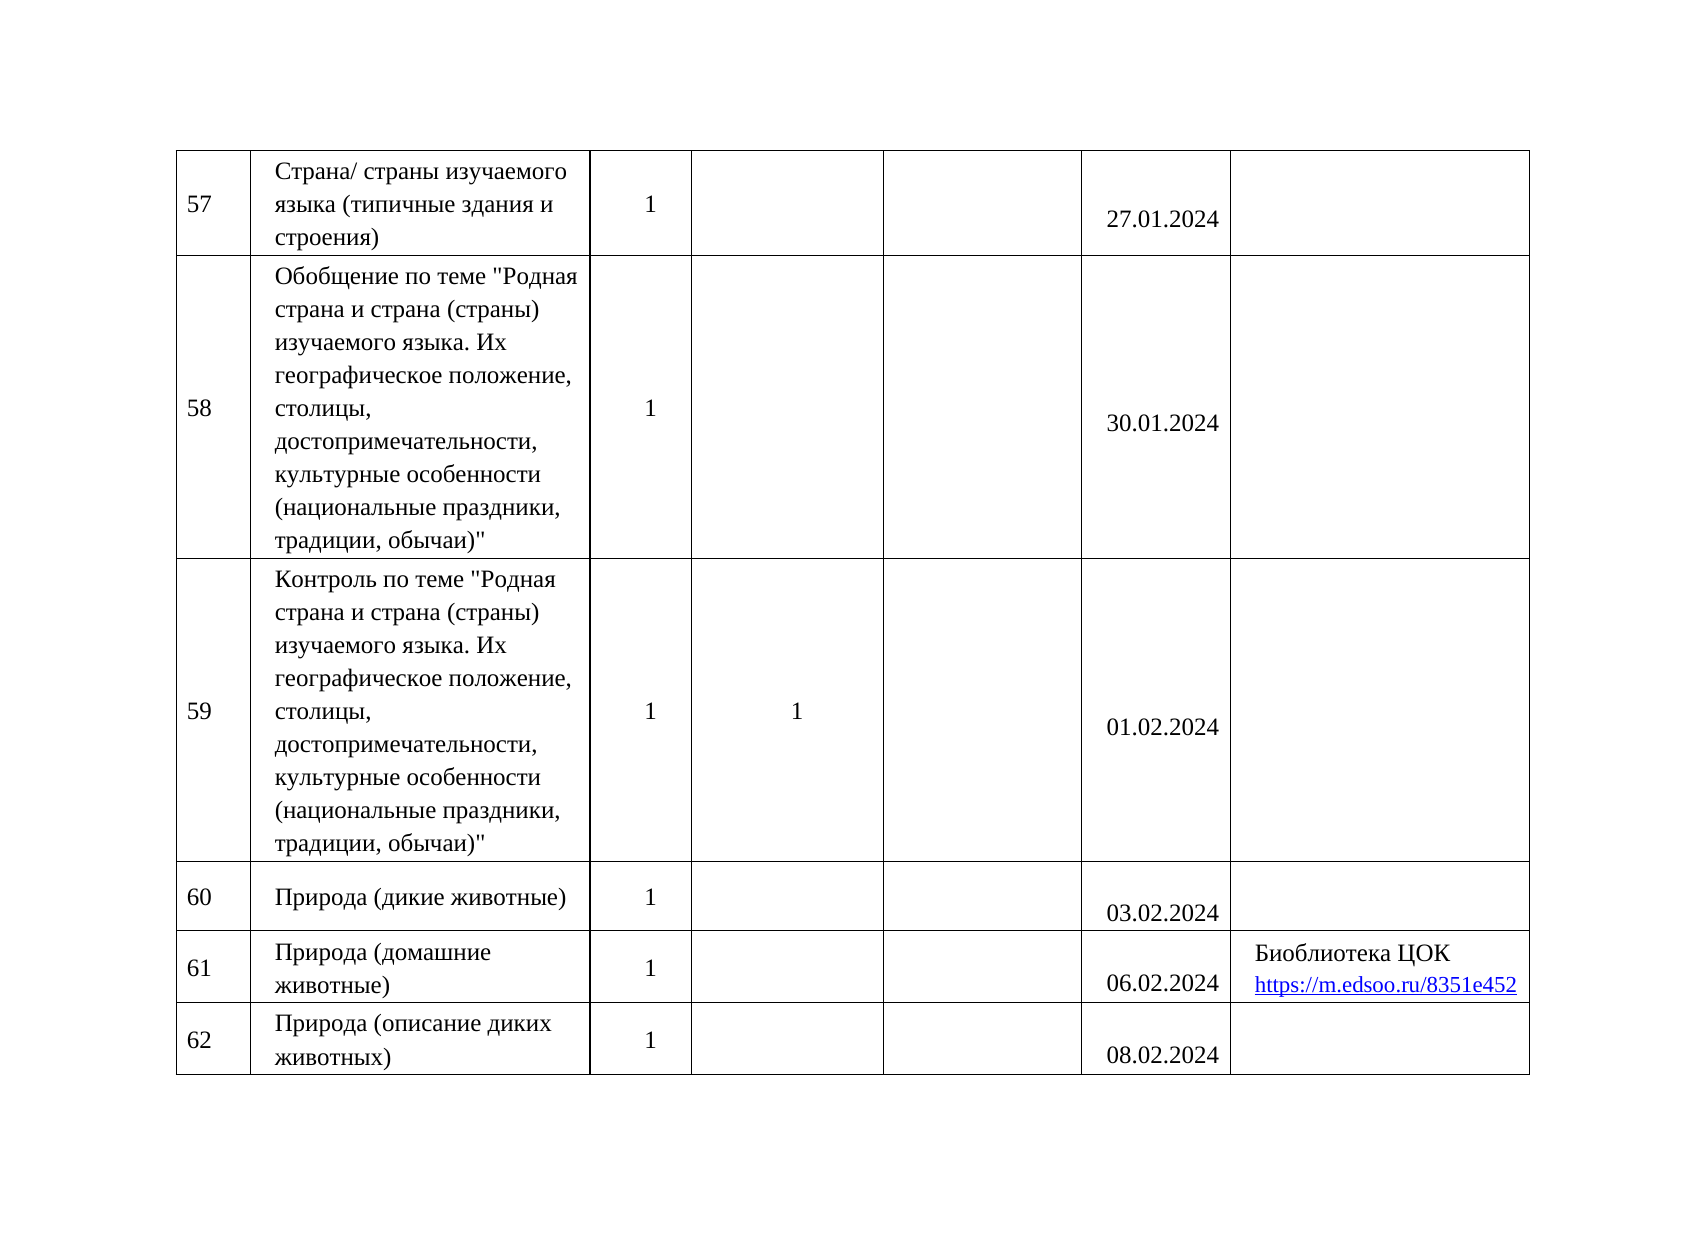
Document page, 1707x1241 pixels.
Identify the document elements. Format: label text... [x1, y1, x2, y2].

table_cell 1 [591, 256, 691, 558]
table_cell 60 [177, 862, 250, 930]
table_cell Природа (описание диких животных) [251, 1003, 589, 1074]
table_cell Природа (домашние животные) [251, 931, 589, 1002]
table_cell Страна/ страны изучаемого языка (типичные здания и строения) [251, 151, 589, 255]
table_cell 08.02.2024 [1082, 1003, 1230, 1074]
table_cell Биоблиотека ЦОК https://m.edsoo.ru/8351e452 [1231, 931, 1529, 1002]
table_cell [1231, 256, 1529, 558]
table_cell 57 [177, 151, 250, 255]
table_cell [692, 931, 883, 1002]
table_cell [692, 256, 883, 558]
table_cell 1 [692, 559, 883, 861]
table_cell [1231, 1003, 1529, 1074]
table_cell [1231, 151, 1529, 255]
table_cell 59 [177, 559, 250, 861]
table_cell 61 [177, 931, 250, 1002]
table_cell 1 [591, 559, 691, 861]
table_cell [884, 256, 1081, 558]
table_cell 1 [591, 151, 691, 255]
table_cell 1 [591, 931, 691, 1002]
table_cell 62 [177, 1003, 250, 1074]
table_cell [884, 559, 1081, 861]
table_cell 1 [591, 862, 691, 930]
table_cell [692, 1003, 883, 1074]
table_cell [884, 1003, 1081, 1074]
table_cell [1231, 559, 1529, 861]
table_cell [884, 931, 1081, 1002]
table_cell Природа (дикие животные) [251, 862, 589, 930]
table_cell Обобщение по теме "Родная страна и страна (страны) изучаемого языка. Их географическое положение, столицы, достопримечательности, культурные особенности (национальные праздники, традиции, обычаи)" [251, 256, 589, 558]
table_cell [884, 862, 1081, 930]
table_cell 30.01.2024 [1082, 256, 1230, 558]
table_cell [884, 151, 1081, 255]
table_cell 27.01.2024 [1082, 151, 1230, 255]
table_cell 06.02.2024 [1082, 931, 1230, 1002]
table_cell Контроль по теме "Родная страна и страна (страны) изучаемого языка. Их географическое положение, столицы, достопримечательности, культурные особенности (национальные праздники, традиции, обычаи)" [251, 559, 589, 861]
table_cell [692, 151, 883, 255]
table_cell 1 [591, 1003, 691, 1074]
table_cell 01.02.2024 [1082, 559, 1230, 861]
table_cell [692, 862, 883, 930]
table_cell 03.02.2024 [1082, 862, 1230, 930]
table_cell 58 [177, 256, 250, 558]
table_cell [1231, 862, 1529, 930]
